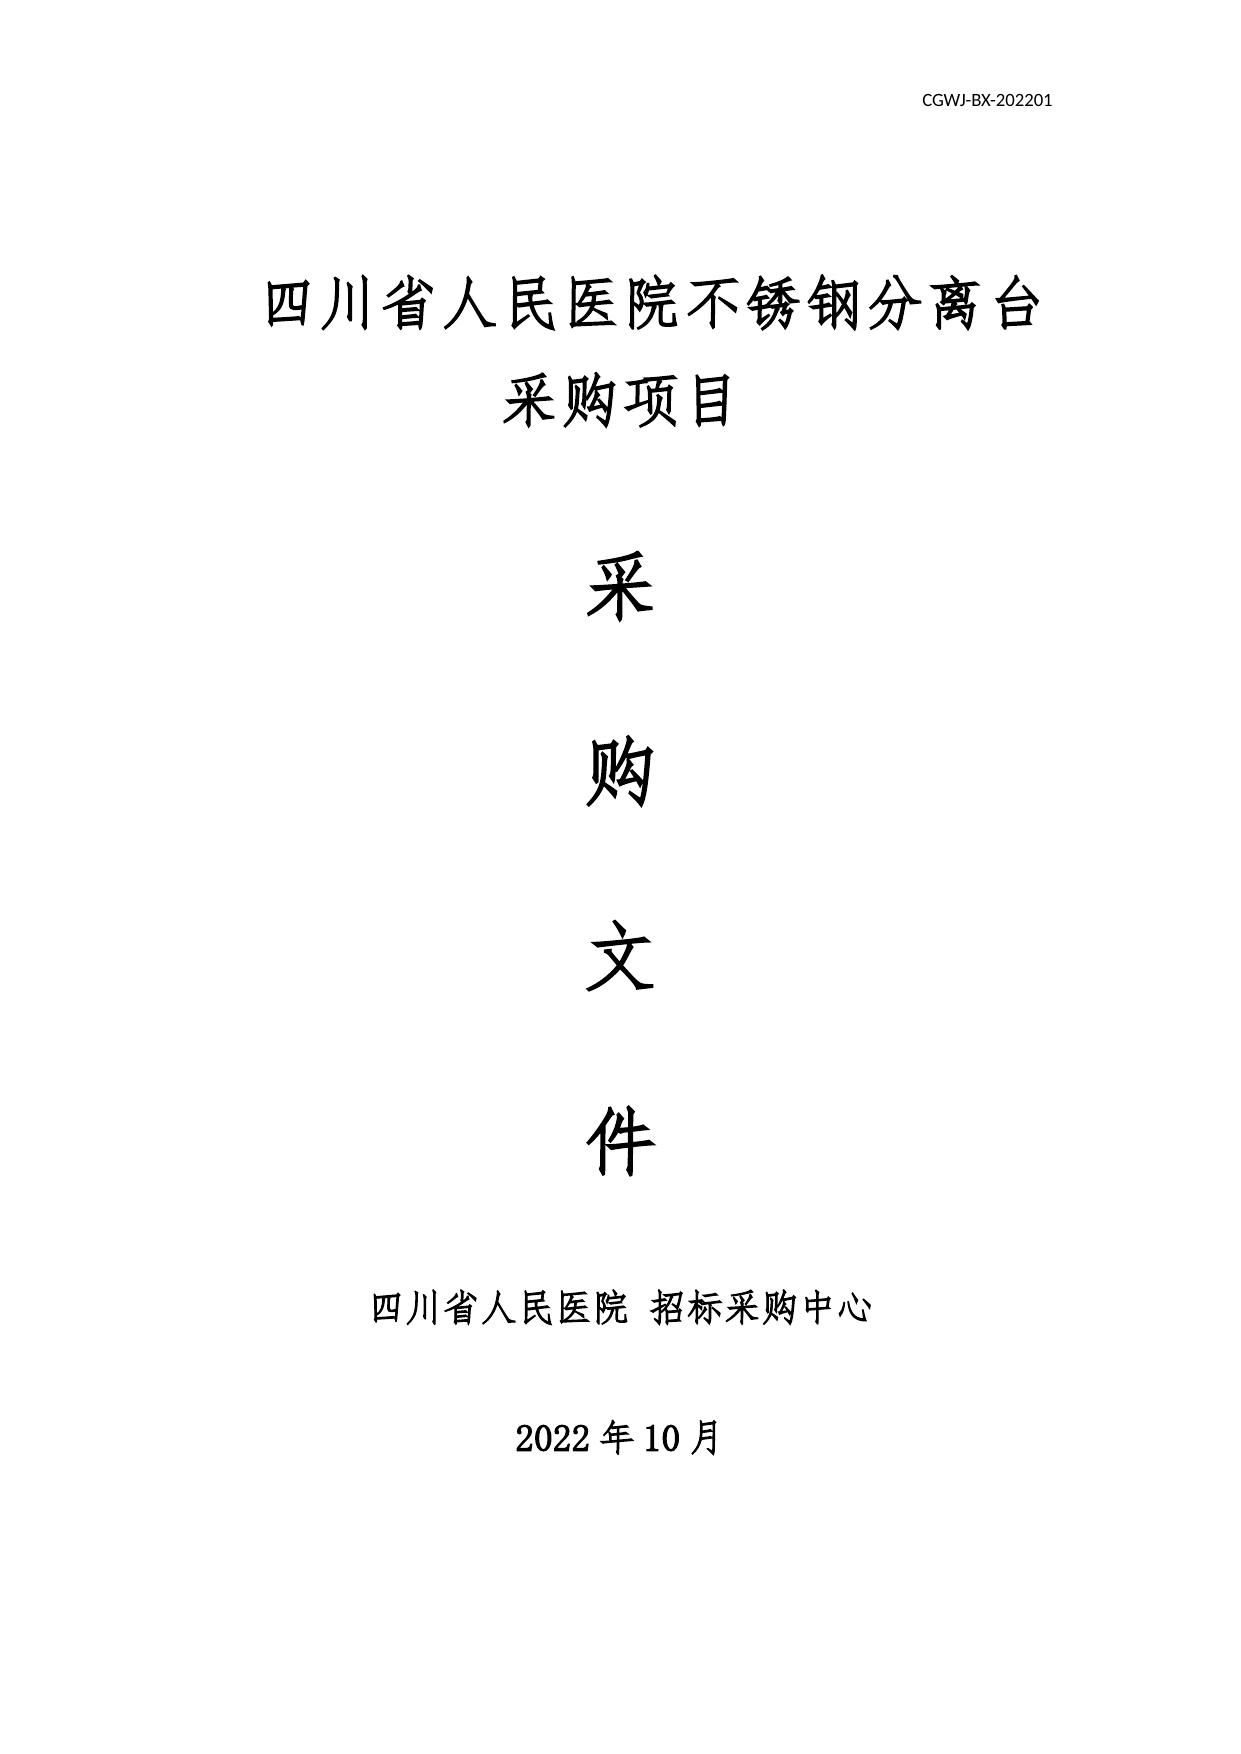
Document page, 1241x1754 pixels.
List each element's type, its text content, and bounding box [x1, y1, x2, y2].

text 四川省人民医院不锈钢分离台采购项目 [187, 249, 1053, 444]
text 文 [187, 902, 1053, 999]
text 2022年10月 [187, 1402, 1053, 1467]
text 四川省人民医院 招标采购中心 [187, 1272, 1053, 1337]
text 购 [187, 717, 1053, 814]
text 件 [187, 1087, 1053, 1184]
text 采 [187, 532, 1053, 629]
